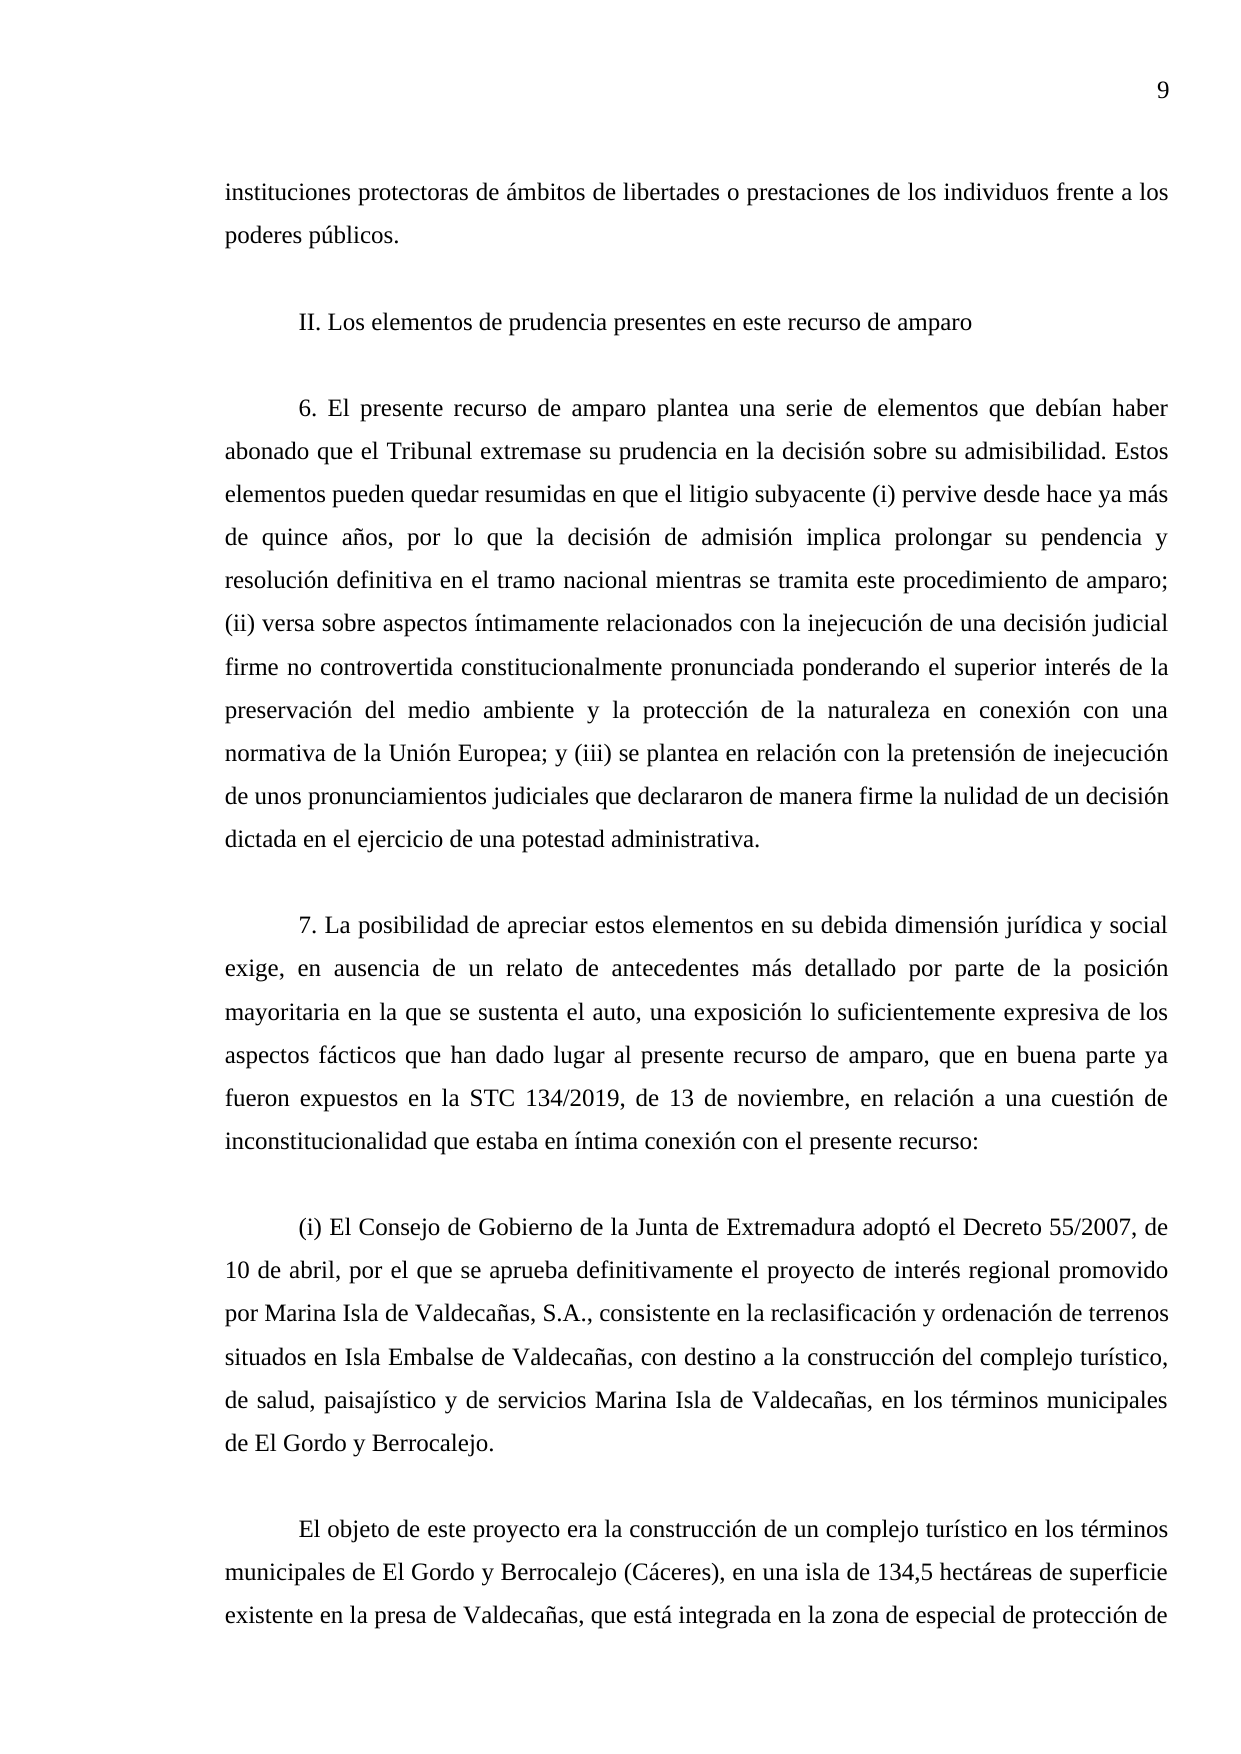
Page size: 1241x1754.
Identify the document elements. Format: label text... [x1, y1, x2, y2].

text 6. El presente recurso de amparo plantea una serie de elementos que debían haber abonado que el Tribunal extremase su prudencia en la decisión sobre su admisibilidad. Estos elementos pueden quedar resumidas en que el litigio subyacente (i) pervive desde hace ya más de quince años, por lo que la decisión de admisión implica prolongar su pendencia y resolución definitiva en el tramo nacional mientras se tramita este procedimiento de amparo; (ii) versa sobre aspectos íntimamente relacionados con la inejecución de una decisión judicial firme no controvertida constitucionalmente pronunciada ponderando el superior interés de la preservación del medio ambiente y la protección de la naturaleza en conexión con una normativa de la Unión Europea; y (iii) se plantea en relación con la pretensión de inejecución de unos pronunciamientos judiciales que declararon de manera firme la nulidad de un decisión dictada en el ejercicio de una potestad administrativa. [224, 393, 1169, 853]
text 7. La posibilidad de apreciar estos elementos en su debida dimensión jurídica y social exige, en ausencia de un relato de antecedentes más detallado por parte de la posición mayoritaria en la que se sustenta el auto, una exposición lo suficientemente expresiva de los aspectos fácticos que han dado lugar al presente recurso de amparo, que en buena parte ya fueron expuestos en la STC 134/2019, de 13 de noviembre, en relación a una cuestión de inconstitucionalidad que estaba en íntima conexión con el presente recurso: [224, 910, 1169, 1155]
text II. Los elementos de prudencia presentes en este recurso de amparo [224, 307, 1169, 335]
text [224, 1514, 1169, 1629]
text (i) El Consejo de Gobierno de la Junta de Extremadura adoptó el Decreto 55/2007, de 10 de abril, por el que se aprueba definitivamente el proyecto de interés regional promovido por Marina Isla de Valdecañas, S.A., consistente en la reclasificación y ordenación de terrenos situados en Isla Embalse de Valdecañas, con destino a la construcción del complejo turístico, de salud, paisajístico y de servicios Marina Isla de Valdecañas, en los términos municipales de El Gordo y Berrocalejo. [224, 1212, 1169, 1457]
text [224, 177, 1169, 249]
